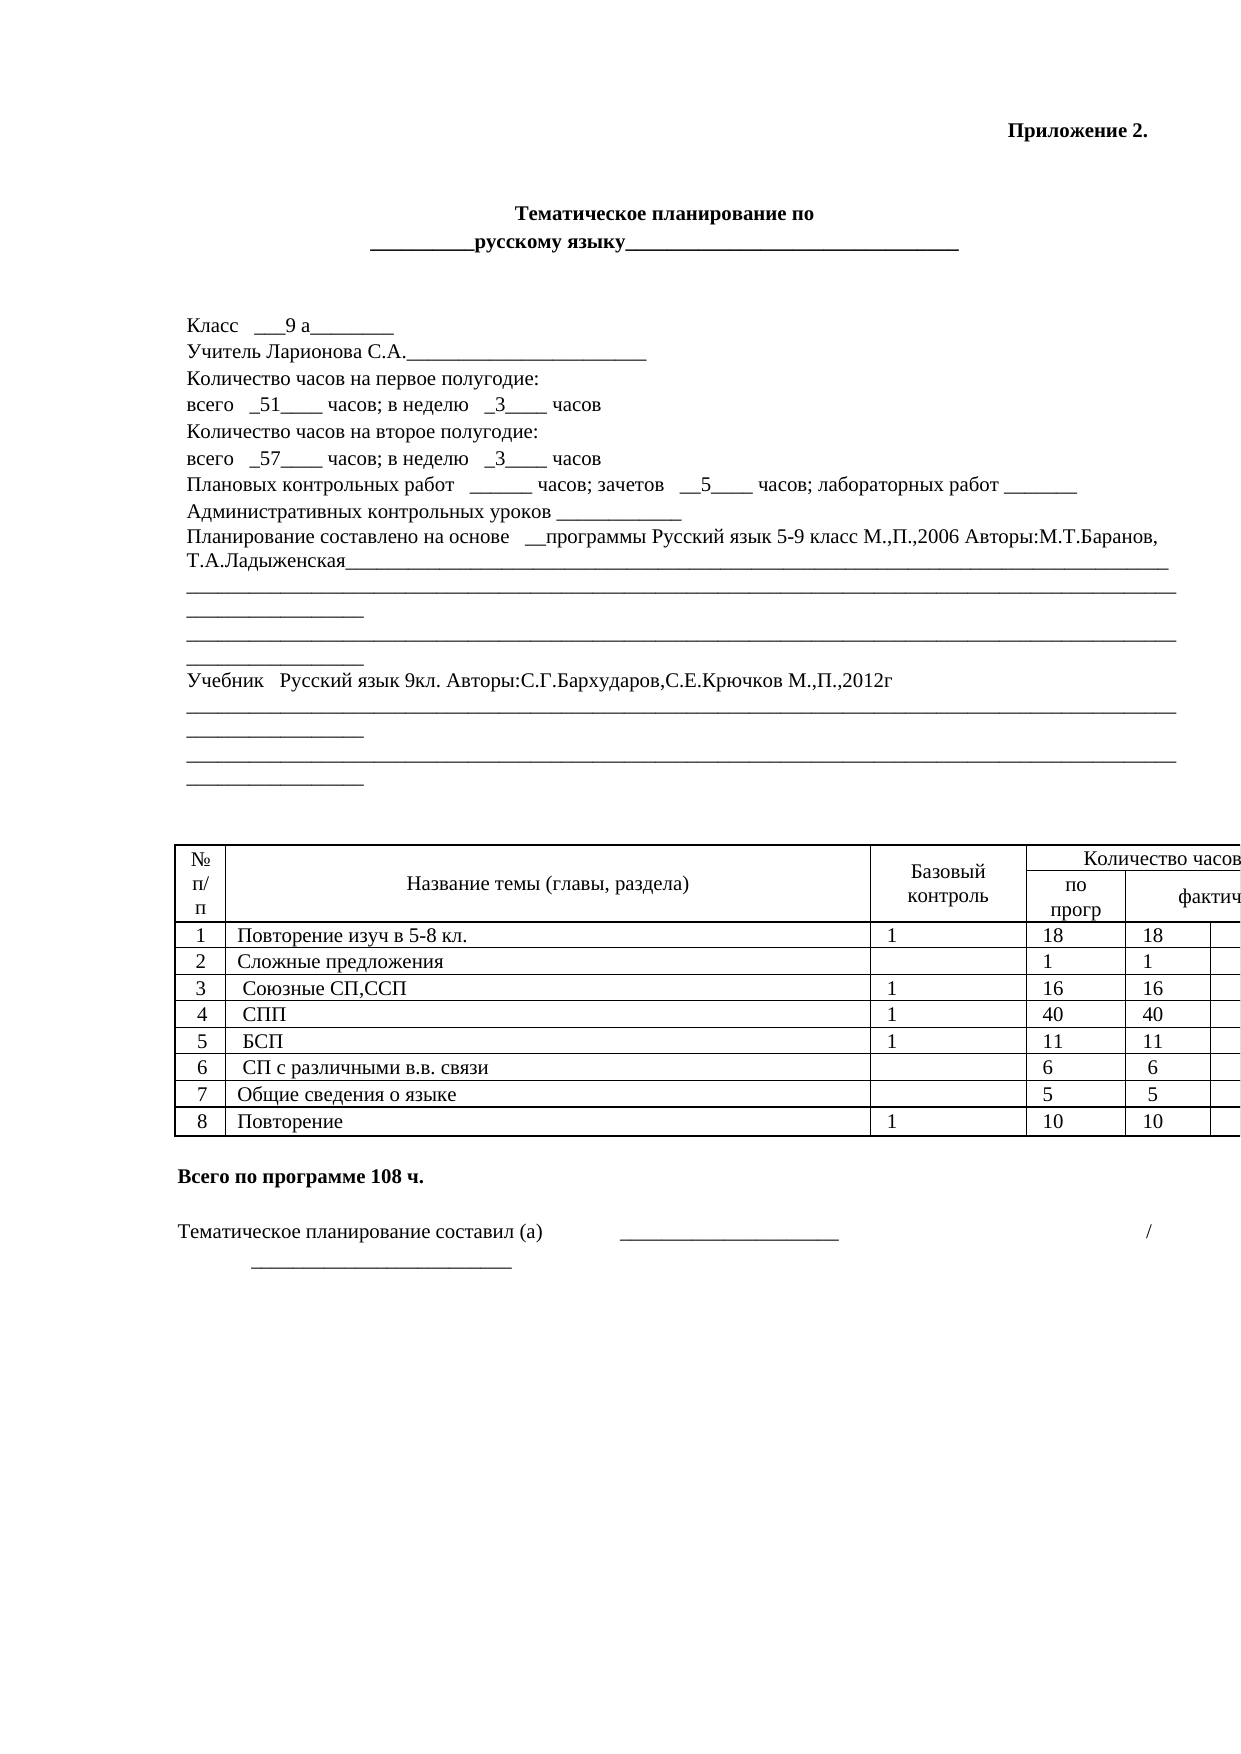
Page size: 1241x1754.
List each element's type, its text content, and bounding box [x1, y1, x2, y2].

table_cell по прогр [1027, 871, 1125, 921]
table_cell Планирование составлено на основе __программы Русский язык 5-9 класс М.,П.,2006 Авторы:М.Т.Баранов, Т.А.Ладыженская_______________________________________________________________________________ [175, 524, 1188, 572]
table_cell 1 [871, 1108, 1026, 1134]
table_header Базовый контроль [871, 846, 1026, 921]
text __________русскому языку________________________________ [177, 228, 1152, 253]
table_cell 40 [1126, 1001, 1210, 1027]
table_header Количество часов [1027, 846, 1240, 870]
table_cell [1211, 1054, 1240, 1080]
table_cell [1211, 1028, 1240, 1053]
table_cell [1211, 1081, 1240, 1106]
text Тематическое планирование составил (а) _____________________ / _________________________ [177, 1219, 1152, 1271]
table_cell 1 [176, 923, 225, 947]
table_header № п/п [176, 846, 225, 921]
table_cell Сложные предложения [226, 948, 870, 974]
table_cell 16 [1027, 975, 1125, 1000]
table_cell 7 [176, 1081, 225, 1106]
table_cell Учебник Русский язык 9кл. Авторы:С.Г.Бархударов,С.Е.Крючков М.,П.,2012г ________________________________________________________________________________________________________________ [175, 668, 1188, 740]
table_header Название темы (главы, раздела) [226, 846, 870, 921]
table_cell ________________________________________________________________________________________________________________ [175, 740, 1188, 788]
table_cell 11 [1126, 1028, 1210, 1053]
table_cell Общие сведения о языке [226, 1081, 870, 1106]
table_cell БСП [226, 1028, 870, 1053]
text Приложение 2. [1004, 118, 1152, 142]
table_cell [1211, 975, 1240, 1000]
table_cell 8 [176, 1108, 225, 1134]
table_cell 6 [176, 1054, 225, 1080]
table_cell 1 [1126, 948, 1210, 974]
table_cell [1211, 948, 1240, 974]
table_cell 40 [1027, 1001, 1125, 1027]
table_cell 1 [871, 923, 1026, 947]
table_cell 1 [871, 1028, 1026, 1053]
table_cell 10 [1027, 1108, 1125, 1134]
table_cell 11 [1027, 1028, 1125, 1053]
table_cell [871, 1081, 1026, 1106]
table_cell СП с различными в.в. связи [226, 1054, 870, 1080]
table_cell ________________________________________________________________________________________________________________ [175, 620, 1188, 668]
table_cell 18 [1126, 923, 1210, 947]
table_cell 1 [1027, 948, 1125, 974]
table_cell 6 [1027, 1054, 1125, 1080]
table_cell 6 [1126, 1054, 1210, 1080]
table_cell [871, 948, 1026, 974]
table_header Класс ___9 а________ [175, 311, 1188, 338]
table_cell 4 [176, 1001, 225, 1027]
table_cell Повторение изуч в 5-8 кл. [226, 923, 870, 947]
table_cell Учитель Ларионова С.А._______________________ [175, 338, 1188, 364]
table_cell Плановых контрольных работ ______ часов; зачетов __5____ часов; лабораторных работ _______ [175, 471, 1188, 497]
table_cell Административных контрольных уроков ____________ [175, 497, 1188, 524]
table_cell всего _51____ часов; в неделю _3____ часов [175, 391, 1188, 418]
table_cell 3 [176, 975, 225, 1000]
table_cell ________________________________________________________________________________________________________________ [175, 572, 1188, 620]
table_cell [871, 1054, 1026, 1080]
text Тематическое планирование по [177, 201, 1152, 225]
table_cell 18 [1027, 923, 1125, 947]
table_cell Повторение [226, 1108, 870, 1134]
table_cell [1211, 1001, 1240, 1027]
table_cell Количество часов на первое полугодие: [175, 365, 1188, 391]
table_cell 16 [1126, 975, 1210, 1000]
table_cell 5 [1027, 1081, 1125, 1106]
table_cell СПП [226, 1001, 870, 1027]
table_cell Союзные СП,ССП [226, 975, 870, 1000]
table_cell 1 [871, 1001, 1026, 1027]
table_cell всего _57____ часов; в неделю _3____ часов [175, 444, 1188, 471]
table_cell 1 [871, 975, 1026, 1000]
table_cell 2 [176, 948, 225, 974]
table_cell Количество часов на второе полугодие: [175, 418, 1188, 444]
table_cell фактич. [1126, 871, 1240, 921]
table_cell 5 [176, 1028, 225, 1053]
table_cell 5 [1126, 1081, 1210, 1106]
table_cell [1211, 1108, 1240, 1134]
text Всего по программе 108 ч. [177, 1164, 1152, 1188]
table_cell 10 [1126, 1108, 1210, 1134]
table_cell [1211, 923, 1240, 947]
